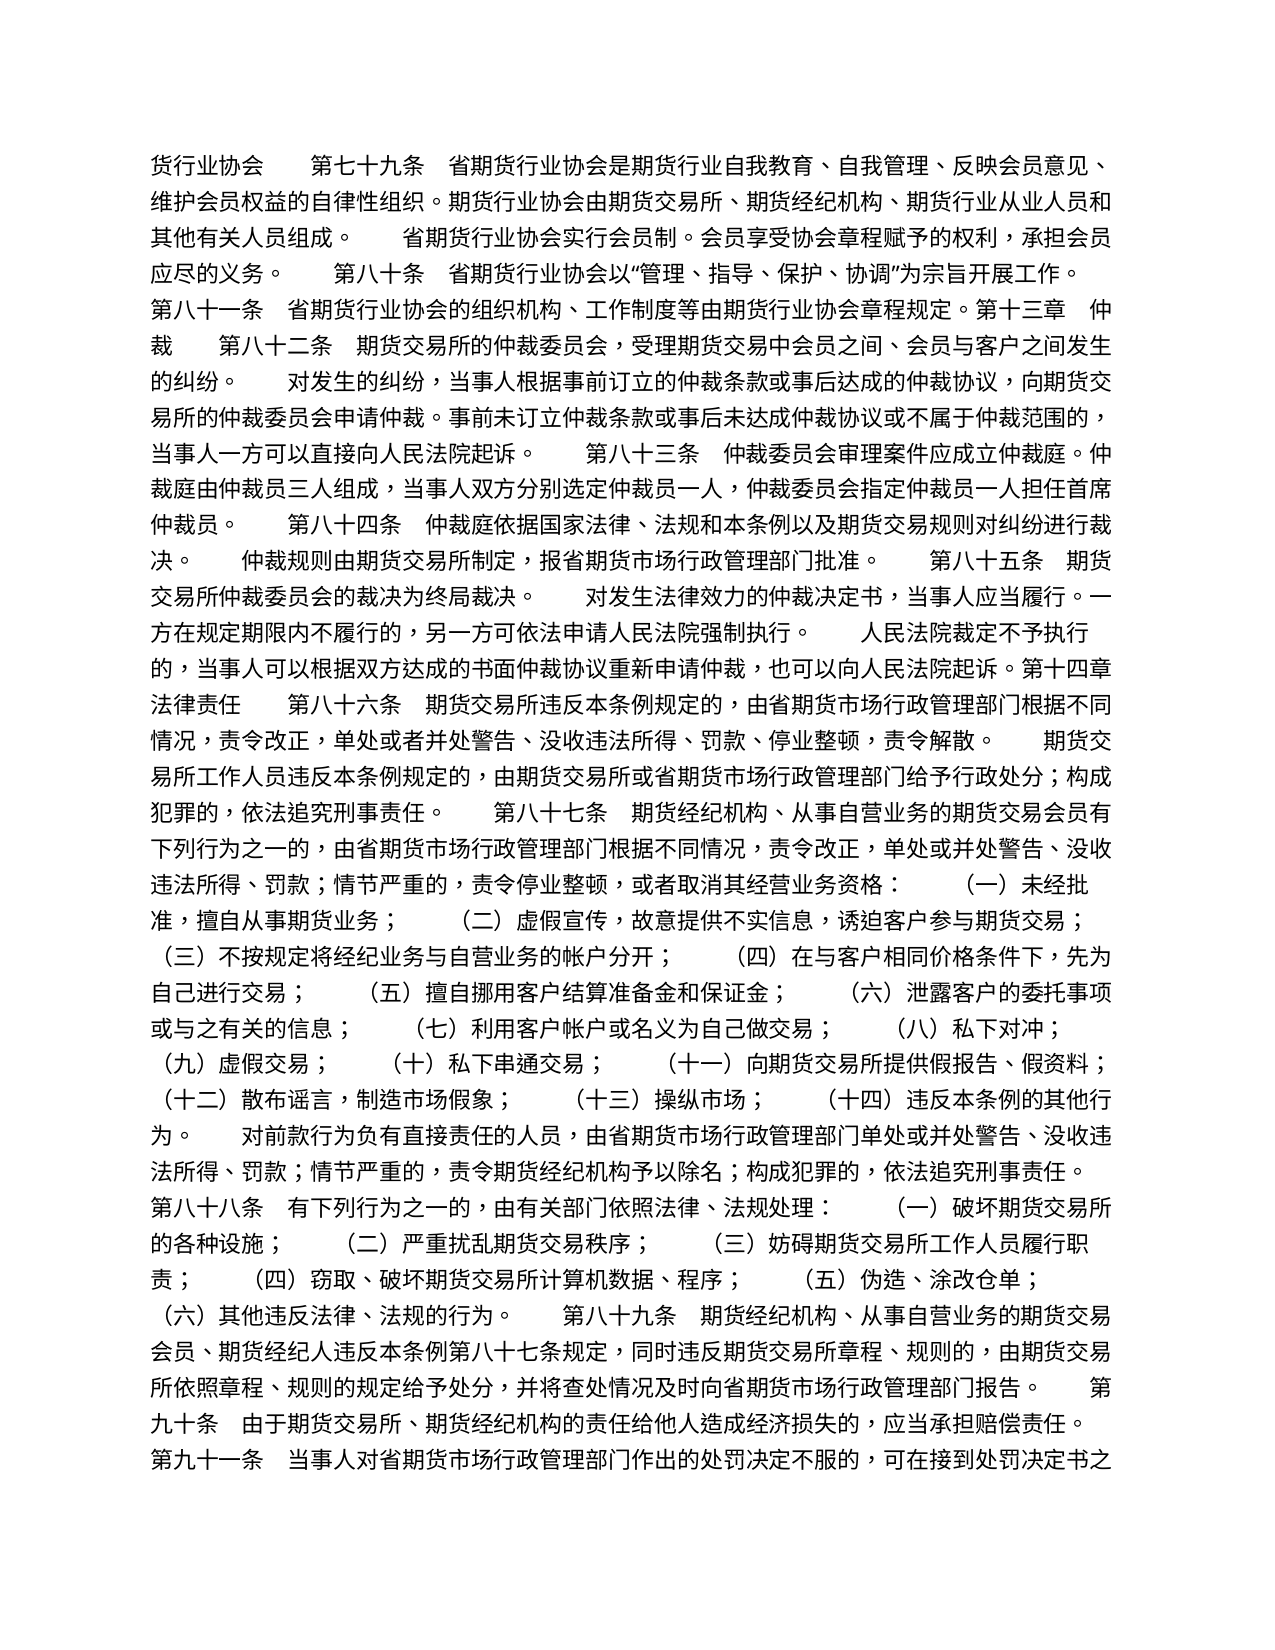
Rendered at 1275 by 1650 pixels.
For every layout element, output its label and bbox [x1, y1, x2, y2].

text [150, 150, 1125, 1475]
